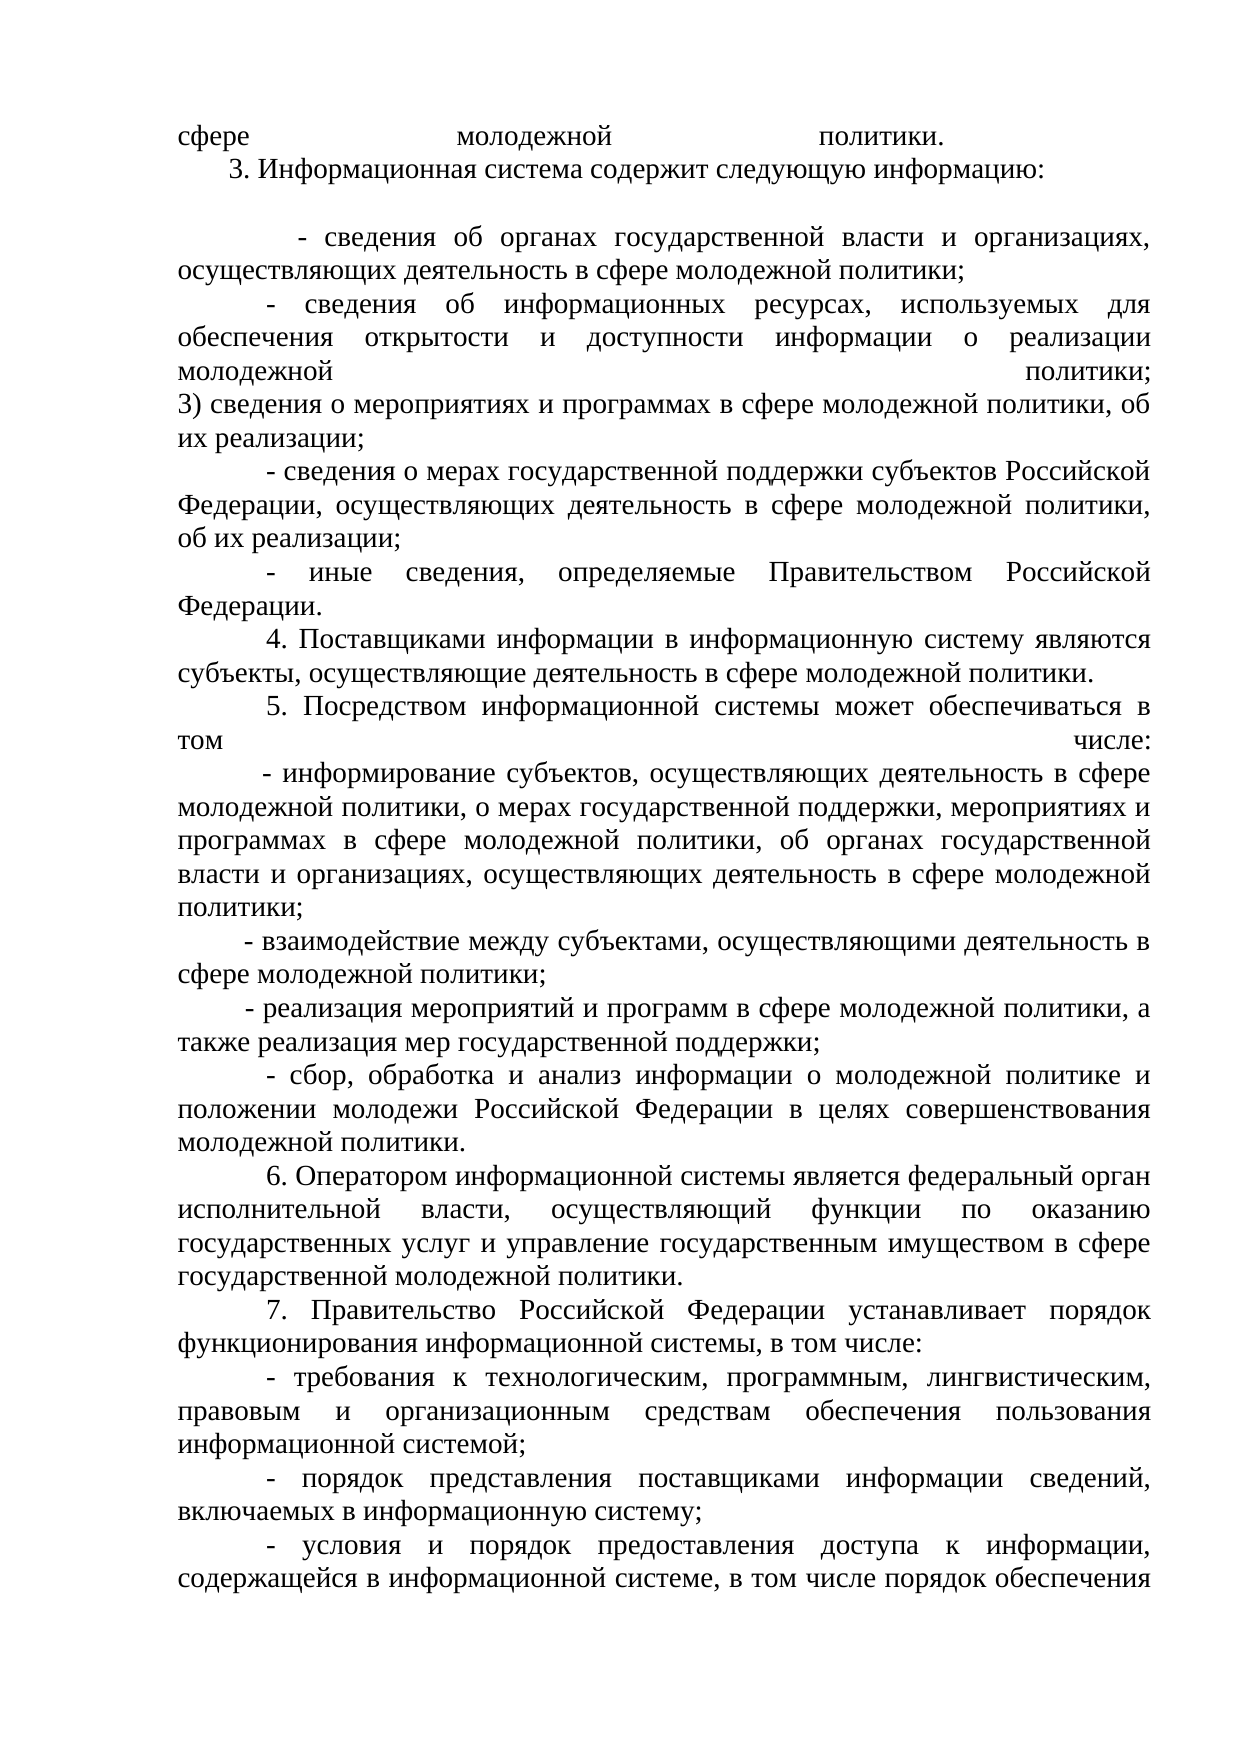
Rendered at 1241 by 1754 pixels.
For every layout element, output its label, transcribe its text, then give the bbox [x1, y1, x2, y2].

text - сбор, обработка и анализ информации о молодежной политике и положении молодежи Российской Федерации в целях совершенствования молодежной политики. [177, 1057, 1152, 1158]
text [177, 118, 1152, 185]
text - сведения о мерах государственной поддержки субъектов Российской Федерации, осуществляющих деятельность в сфере молодежной политики, об их реализации; [177, 453, 1152, 554]
text - сведения об информационных ресурсах, используемых для обеспечения открытости и доступности информации о реализации молодежной политики; 3) сведения о мероприятиях и программах в сфере молодежной политики, об их реализации; [177, 286, 1152, 453]
text 6. Оператором информационной системы является федеральный орган исполнительной власти, осуществляющий функции по оказанию государственных услуг и управление государственным имуществом в сфере государственной молодежной политики. [177, 1158, 1152, 1292]
text - требования к технологическим, программным, лингвистическим, правовым и организационным средствам обеспечения пользования информационной системой; [177, 1359, 1152, 1460]
text 5. Посредством информационной системы может обеспечиваться в том числе: - информирование субъектов, осуществляющих деятельность в сфере молодежной политики, о мерах государственной поддержки, мероприятиях и программах в сфере молодежной политики, об органах государственной власти и организациях, осуществляющих деятельность в сфере молодежной политики; - взаимодействие между субъектами, осуществляющими деятельность в сфере молодежной политики; [177, 688, 1152, 990]
text - иные сведения, определяемые Правительством Российской Федерации. [177, 554, 1152, 621]
text - сведения об органах государственной власти и организациях, осуществляющих деятельность в сфере молодежной политики; [177, 185, 1152, 286]
text 4. Поставщиками информации в информационную систему являются субъекты, осуществляющие деятельность в сфере молодежной политики. [177, 621, 1152, 688]
text - реализация мероприятий и программ в сфере молодежной политики, а также реализация мер государственной поддержки; [177, 990, 1152, 1057]
text 7. Правительство Российской Федерации устанавливает порядок функционирования информационной системы, в том числе: [177, 1292, 1152, 1359]
text - порядок представления поставщиками информации сведений, включаемых в информационную систему; [177, 1460, 1152, 1527]
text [177, 1527, 1152, 1594]
